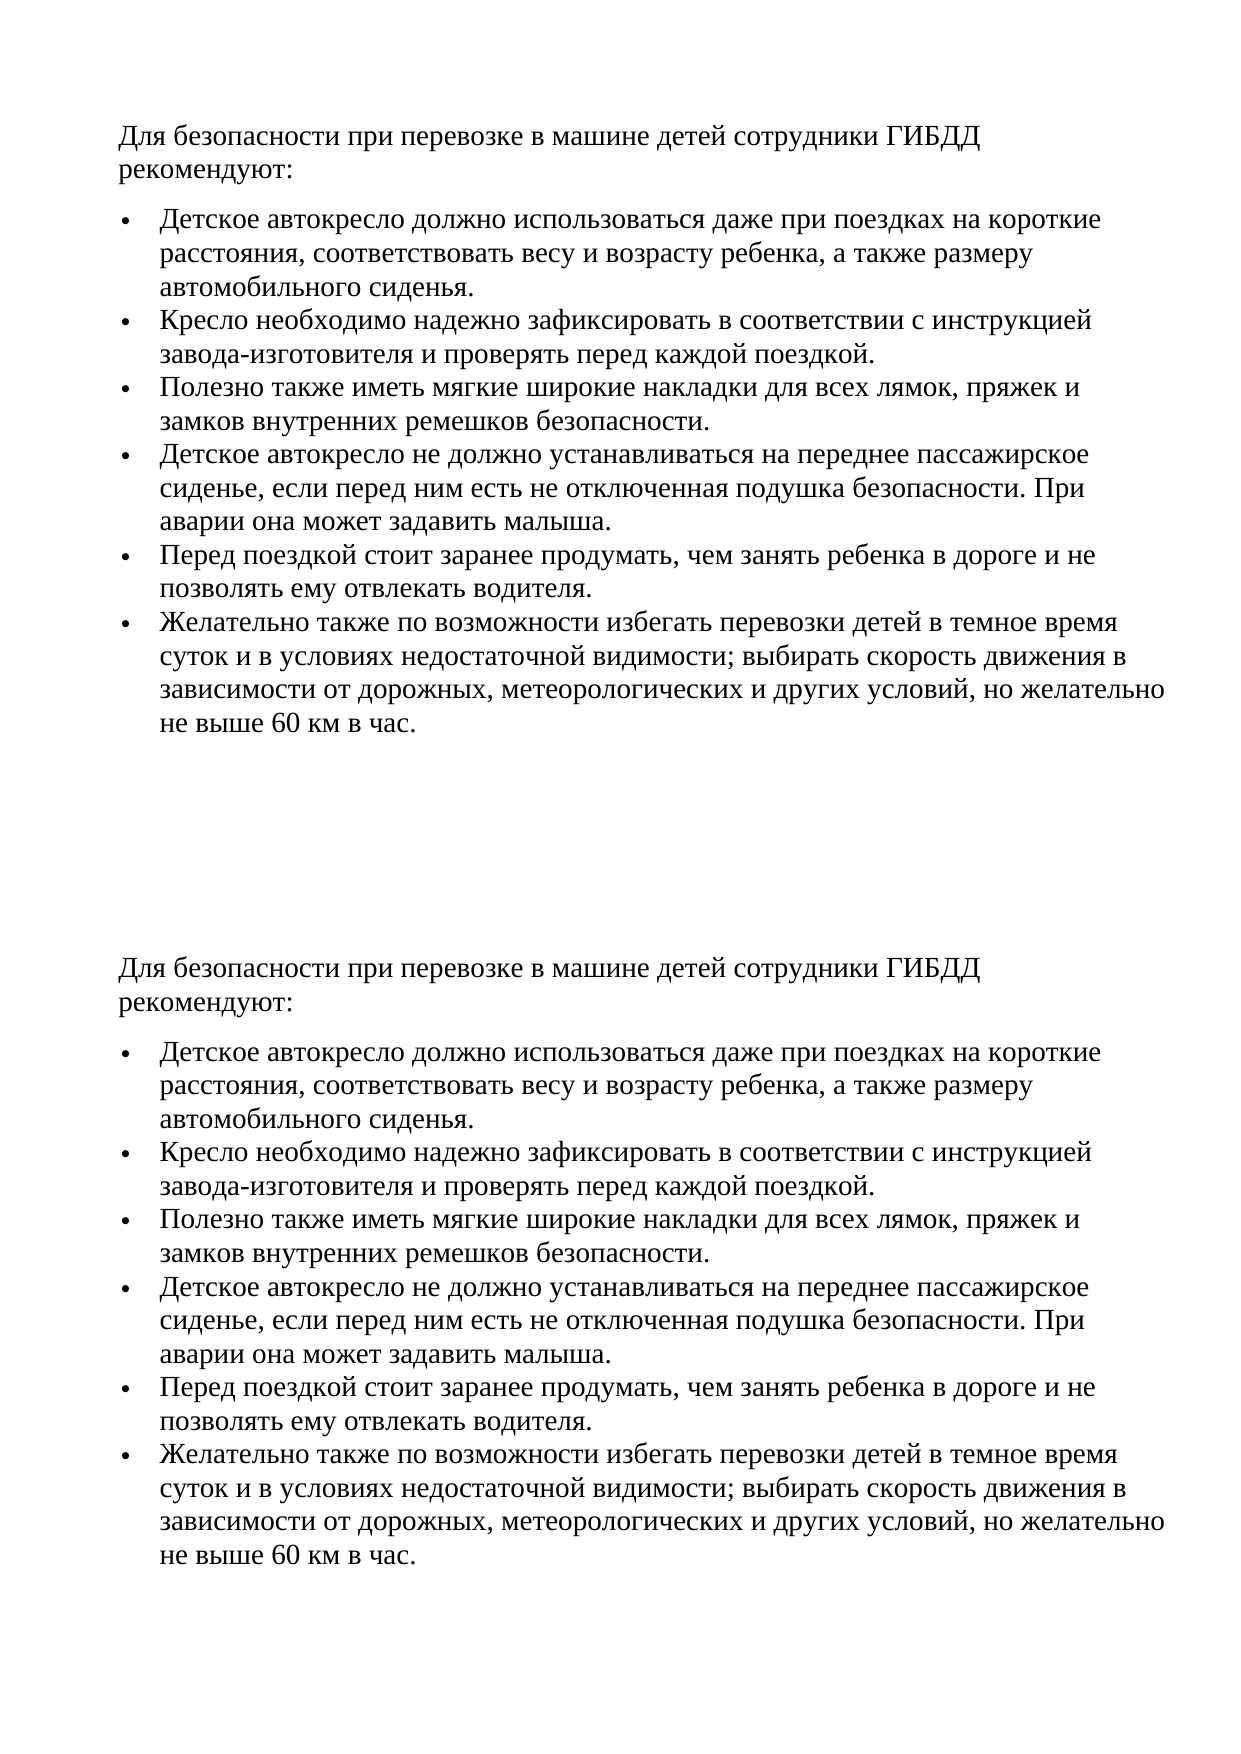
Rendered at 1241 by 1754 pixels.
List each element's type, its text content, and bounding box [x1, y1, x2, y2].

list Перед поездкой стоит заранее продумать, чем занять ребенка в дороге и не позволять ему отвлекать водителя. [122, 1369, 1167, 1436]
list Детское автокресло не должно устанавливаться на переднее пассажирское сиденье, если перед ним есть не отключенная подушка безопасности. При аварии она может задавить малыша. [122, 436, 1167, 537]
list Детское автокресло должно использоваться даже при поездках на короткие расстояния, соответствовать весу и возрасту ребенка, а также размеру автомобильного сиденья. [122, 1034, 1167, 1134]
list Полезно также иметь мягкие широкие накладки для всех лямок, пряжек и замков внутренних ремешков безопасности. [122, 369, 1167, 436]
list Перед поездкой стоит заранее продумать, чем занять ребенка в дороге и не позволять ему отвлекать водителя. [122, 537, 1167, 604]
list Детское автокресло не должно устанавливаться на переднее пассажирское сиденье, если перед ним есть не отключенная подушка безопасности. При аварии она может задавить малыша. [122, 1269, 1167, 1369]
text Для безопасности при перевозке в машине детей сотрудники ГИБДД рекомендуют: [118, 950, 1167, 1017]
text Для безопасности при перевозке в машине детей сотрудники ГИБДД рекомендуют: [118, 118, 1167, 185]
list Кресло необходимо надежно зафиксировать в соответствии с инструкцией завода-изготовителя и проверять перед каждой поездкой. [122, 302, 1167, 369]
list Желательно также по возможности избегать перевозки детей в темное время суток и в условиях недостаточной видимости; выбирать скорость движения в зависимости от дорожных, метеорологических и других условий, но желательно не выше 60 км в час. [122, 1436, 1167, 1571]
list Желательно также по возможности избегать перевозки детей в темное время суток и в условиях недостаточной видимости; выбирать скорость движения в зависимости от дорожных, метеорологических и других условий, но желательно не выше 60 км в час. [122, 604, 1167, 738]
list Кресло необходимо надежно зафиксировать в соответствии с инструкцией завода-изготовителя и проверять перед каждой поездкой. [122, 1134, 1167, 1202]
list Детское автокресло должно использоваться даже при поездках на короткие расстояния, соответствовать весу и возрасту ребенка, а также размеру автомобильного сиденья. [122, 202, 1167, 302]
list Полезно также иметь мягкие широкие накладки для всех лямок, пряжек и замков внутренних ремешков безопасности. [122, 1202, 1167, 1269]
